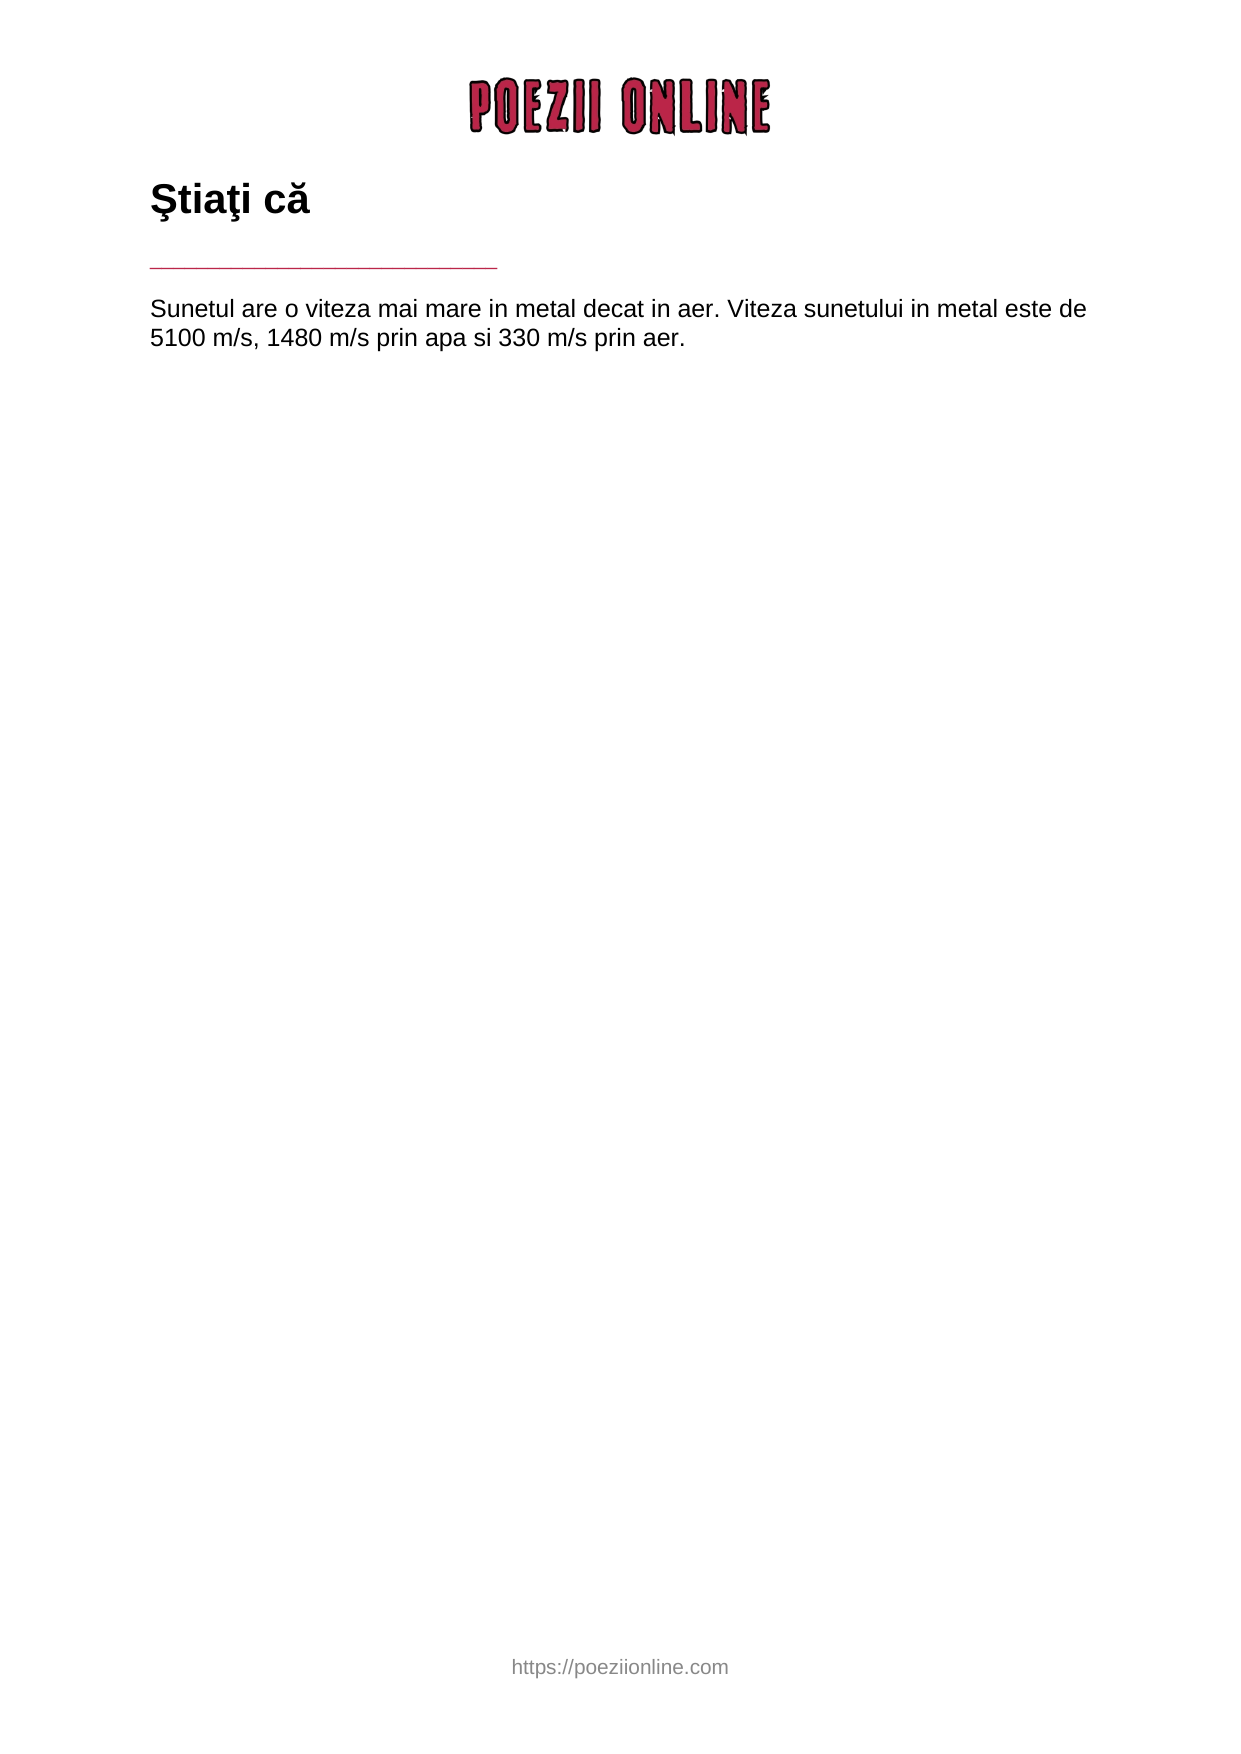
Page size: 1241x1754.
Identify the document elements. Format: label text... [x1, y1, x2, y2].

text Ştiaţi că [150, 174, 1090, 222]
picture [463, 74, 777, 138]
text Sunetul are o viteza mai mare in metal decat in aer. Viteza sunetului in metal este de 5100 m/s, 1480 m/s prin apa si 330 m/s prin aer. [150, 294, 1090, 351]
text ______________________________ [150, 246, 1090, 270]
